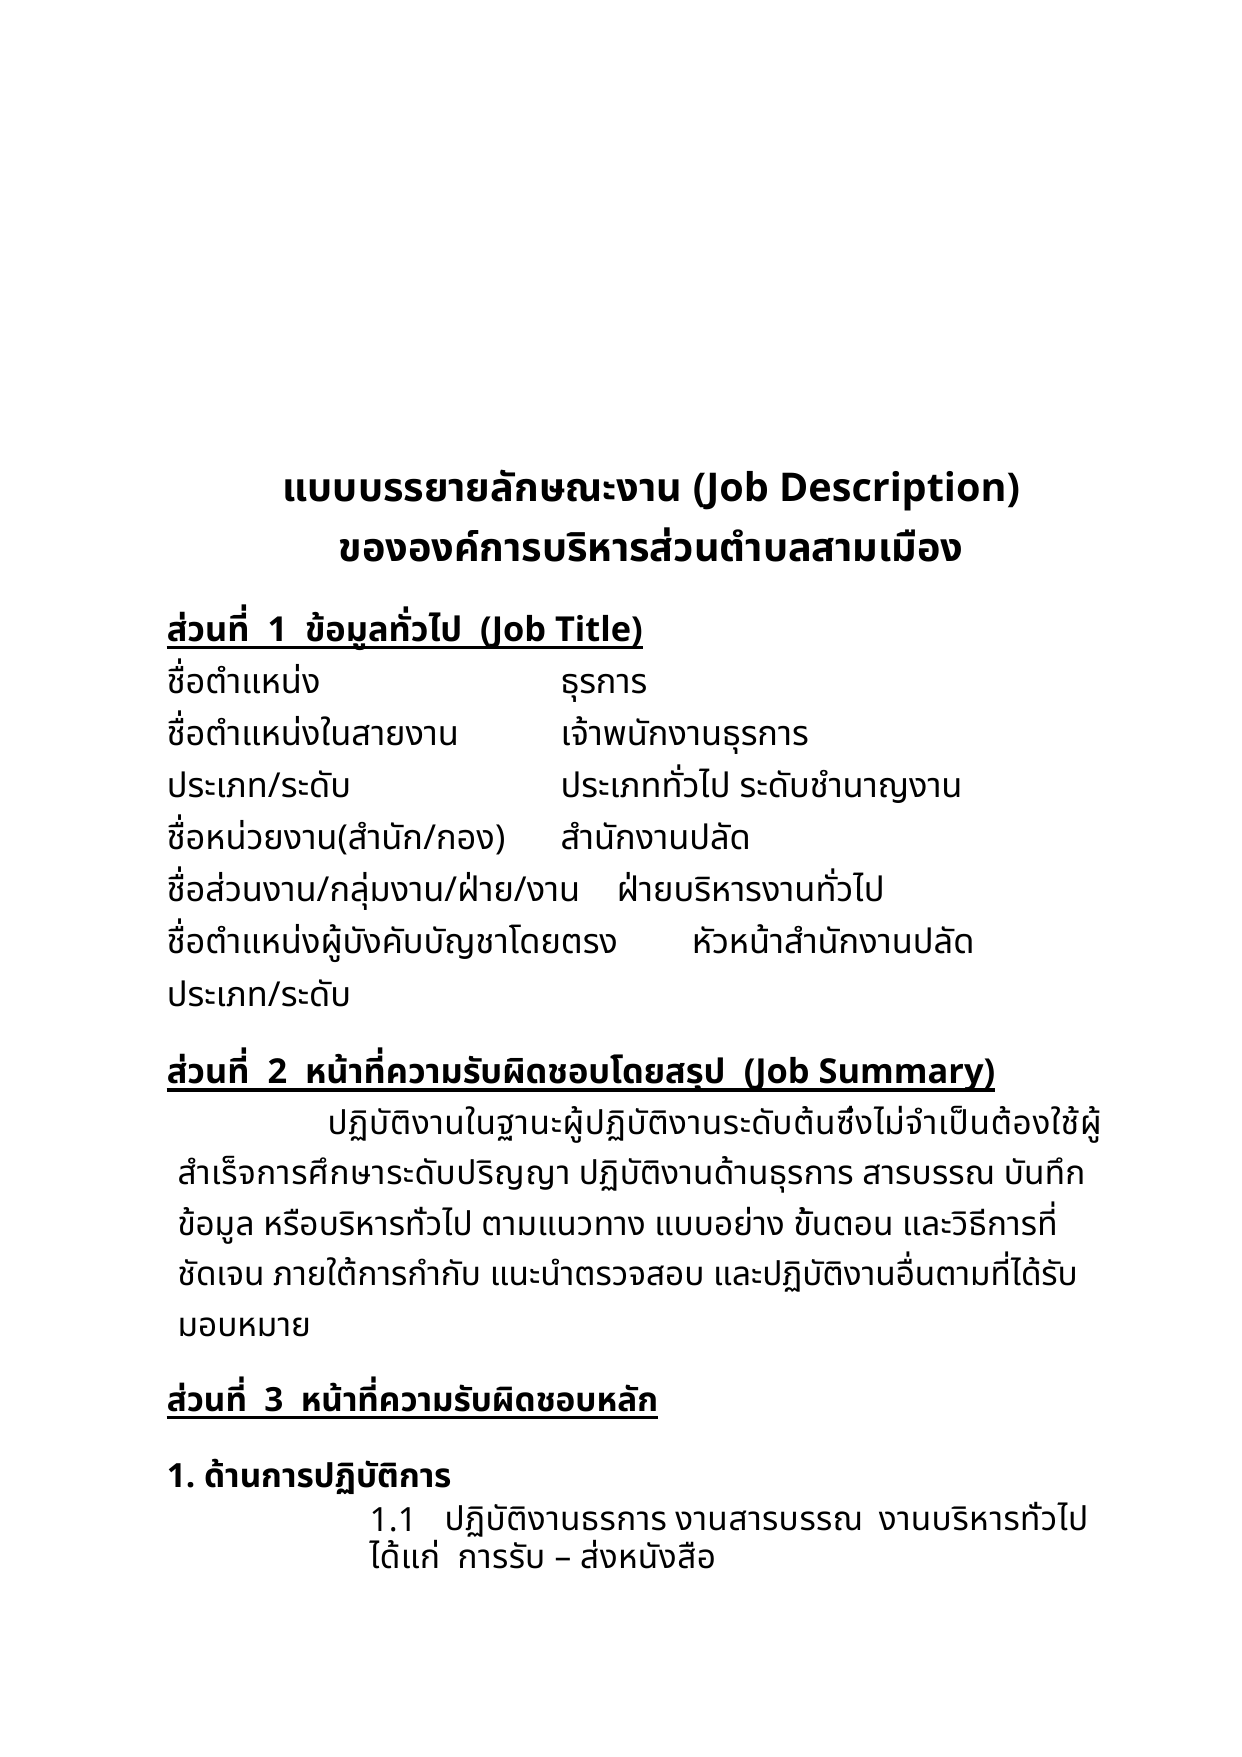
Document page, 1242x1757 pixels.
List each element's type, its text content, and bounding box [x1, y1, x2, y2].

text 1. ด้านการปฏิบัติการ [167, 1452, 1135, 1502]
text ชื่อตำแหน่งผู้บังคับบัญชาโดยตรง หัวหน้าสำนักงานปลัด [167, 917, 1135, 969]
text ประเภท/ระดับ [167, 969, 1135, 1022]
text 1.1 ปฏิบัติงานธรการ งานสารบรรณ งานบริหารทั่วไป ได้แก่ การรับ – ส่งหนังสือ [369, 1502, 1135, 1577]
text ชื่อตำแหน่งในสายงาน เจ้าพนักงานธุรการ [167, 708, 1135, 761]
text ส่วนที่ 1 ข้อมูลทั่วไป (Job Title) [167, 604, 1135, 657]
text ส่วนที่ 3 หน้าที่ความรับผิดชอบหลัก [167, 1376, 1135, 1427]
text ขององค์การบริหารส่วนตำบลสามเมือง [167, 519, 1135, 579]
text แบบบรรยายลักษณะงาน (Job Description) [167, 459, 1135, 519]
text ชื่อส่วนงาน/กลุ่มงาน/ฝ่าย/งาน ฝ่ายบริหารงานทั่วไป [167, 865, 1135, 917]
text ชื่อหน่วยงาน(สำนัก/กอง) สำนักงานปลัด [167, 813, 1135, 865]
text ปฏิบัติงานในฐานะผู้ปฏิบัติงานระดับต้นซึ่งไม่จำเป็นต้องใช้ผู้สำเร็จการศึกษาระดับปริญญา ปฏิบัติงานด้านธุรการ สารบรรณ บันทึกข้อมูล หรือบริหารทั่วไป ตามแนวทาง แบบอย่าง ขั้นตอน และวิธีการที่ ชัดเจน ภายใต้การกำกับ แนะนำตรวจสอบ และปฏิบัติงานอื่นตามที่ได้รับมอบหมาย [177, 1099, 1129, 1351]
text ส่วนที่ 2 หน้าที่ความรับผิดชอบโดยสรุป (Job Summary) [167, 1047, 1135, 1099]
text ประเภท/ระดับ ประเภททั่วไป ระดับชำนาญงาน [167, 761, 1135, 813]
text ชื่อตำแหน่ง ธุรการ [167, 657, 1135, 708]
